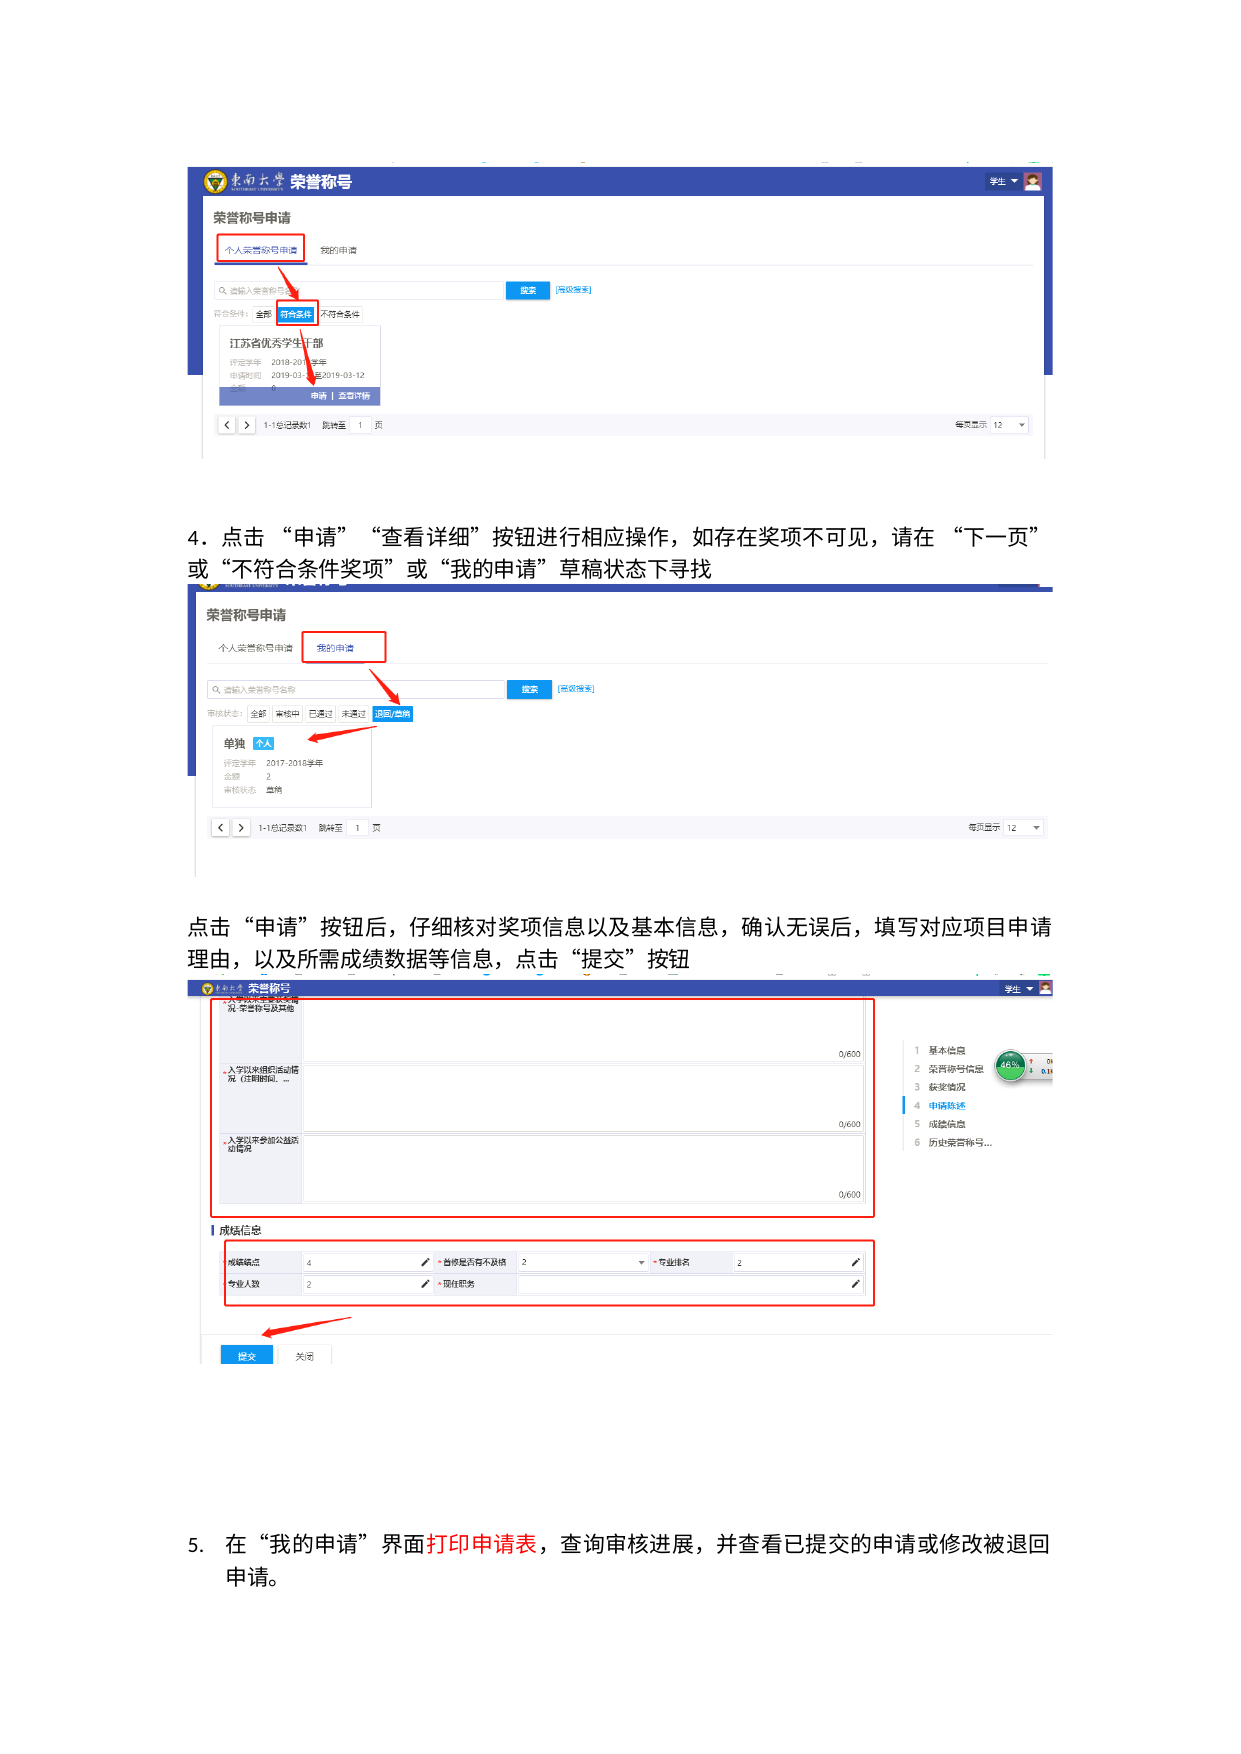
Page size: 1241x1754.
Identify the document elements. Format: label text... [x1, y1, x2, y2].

text 点击“申请”按钮后，仔细核对奖项信息以及基本信息，确认无误后，填写对应项目申请理由，以及所需成绩数据等信息，点击“提交”按钮 [187, 909, 1053, 974]
picture [187, 162, 1053, 459]
text 4．点击 “申请”“查看详细”按钮进行相应操作，如存在奖项不可见，请在 “下一页”或“不符合条件奖项”或“我的申请”草稿状态下寻找 [187, 519, 1053, 584]
picture [187, 974, 1053, 1364]
list 在“我的申请”界面打印申请表，查询审核进展，并查看已提交的申请或修改被退回申请。 [187, 1527, 1053, 1592]
picture [187, 584, 1053, 877]
